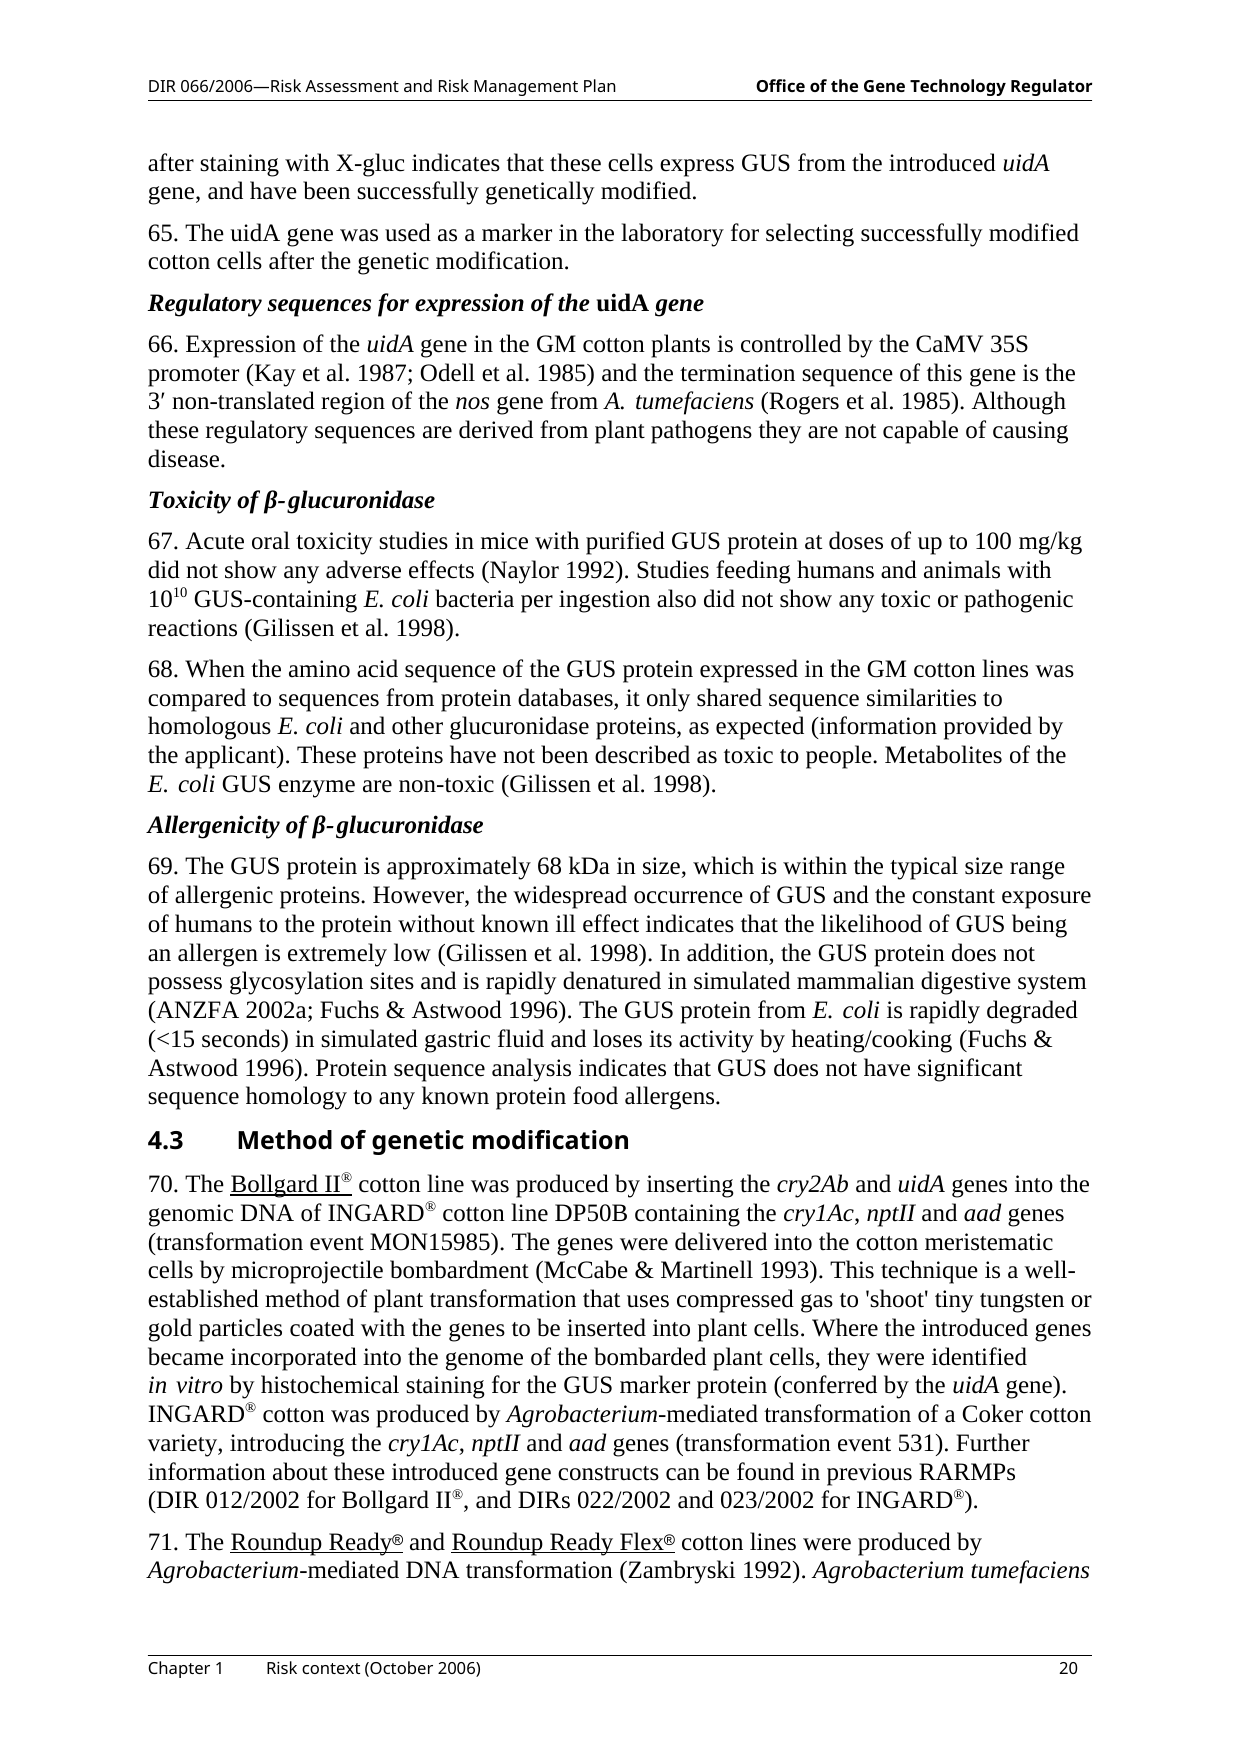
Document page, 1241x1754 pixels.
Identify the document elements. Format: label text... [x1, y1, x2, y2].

subtitle 4.3 Method of genetic modification [148, 1123, 1092, 1157]
list Expression of the uidA gene in the GM cotton plants is controlled by the CaMV 35S promoter (Kay et al. 1987; Odell et al. 1985) and the termination sequence of this gene is the 3′ non-translated region of the nos gene from A. tumefaciens (Rogers et al. 1985). Although these regulatory sequences are derived from plant pathogens they are not capable of causing disease. [148, 329, 1092, 473]
list The uidA gene was used as a marker in the laboratory for selecting successfully modified cotton cells after the genetic modification. [148, 218, 1092, 275]
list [148, 148, 1092, 205]
list The GUS protein is approximately 68 kDa in size, which is within the typical size range of allergenic proteins. However, the widespread occurrence of GUS and the constant exposure of humans to the protein without known ill effect indicates that the likelihood of GUS being an allergen is extremely low (Gilissen et al. 1998). In addition, the GUS protein does not possess glycosylation sites and is rapidly denatured in simulated mammalian digestive system (ANZFA 2002a; Fuchs & Astwood 1996). The GUS protein from E. coli is rapidly degraded (<15 seconds) in simulated gastric fluid and loses its activity by heating/cooking (Fuchs & Astwood 1996). Protein sequence analysis indicates that GUS does not have significant sequence homology to any known protein food allergens. [148, 851, 1092, 1110]
list When the amino acid sequence of the GUS protein expressed in the GM cotton lines was compared to sequences from protein databases, it only shared sequence similarities to homologous E. coli and other glucuronidase proteins, as expected (information provided by the applicant). These proteins have not been described as toxic to people. Metabolites of the E. coli GUS enzyme are non-toxic (Gilissen et al. 1998). [148, 654, 1092, 798]
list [148, 1527, 1092, 1584]
list Acute oral toxicity studies in mice with purified GUS protein at doses of up to 100 mg/kg did not show any adverse effects (Naylor 1992). Studies feeding humans and animals with 1010 GUS-containing E. coli bacteria per ingestion also did not show any toxic or pathogenic reactions (Gilissen et al. 1998). [148, 526, 1092, 641]
text Regulatory sequences for expression of the uidA gene [148, 288, 1092, 316]
text Allergenicity of β-glucuronidase [148, 810, 1092, 839]
list The Bollgard II® cotton line was produced by inserting the cry2Ab and uidA genes into the genomic DNA of INGARD® cotton line DP50B containing the cry1Ac, nptII and aad genes (transformation event MON15985). The genes were delivered into the cotton meristematic cells by microprojectile bombardment (McCabe & Martinell 1993). This technique is a well-established method of plant transformation that uses compressed gas to 'shoot' tiny tungsten or gold particles coated with the genes to be inserted into plant cells. Where the introduced genes became incorporated into the genome of the bombarded plant cells, they were identified in vitro by histochemical staining for the GUS marker protein (conferred by the uidA gene). INGARD® cotton was produced by Agrobacterium-mediated transformation of a Coker cotton variety, introducing the cry1Ac, nptII and aad genes (transformation event 531). Further information about these introduced gene constructs can be found in previous RARMPs (DIR 012/2002 for Bollgard II®, and DIRs 022/2002 and 023/2002 for INGARD®). [148, 1169, 1092, 1514]
text Toxicity of β-glucuronidase [148, 485, 1092, 514]
